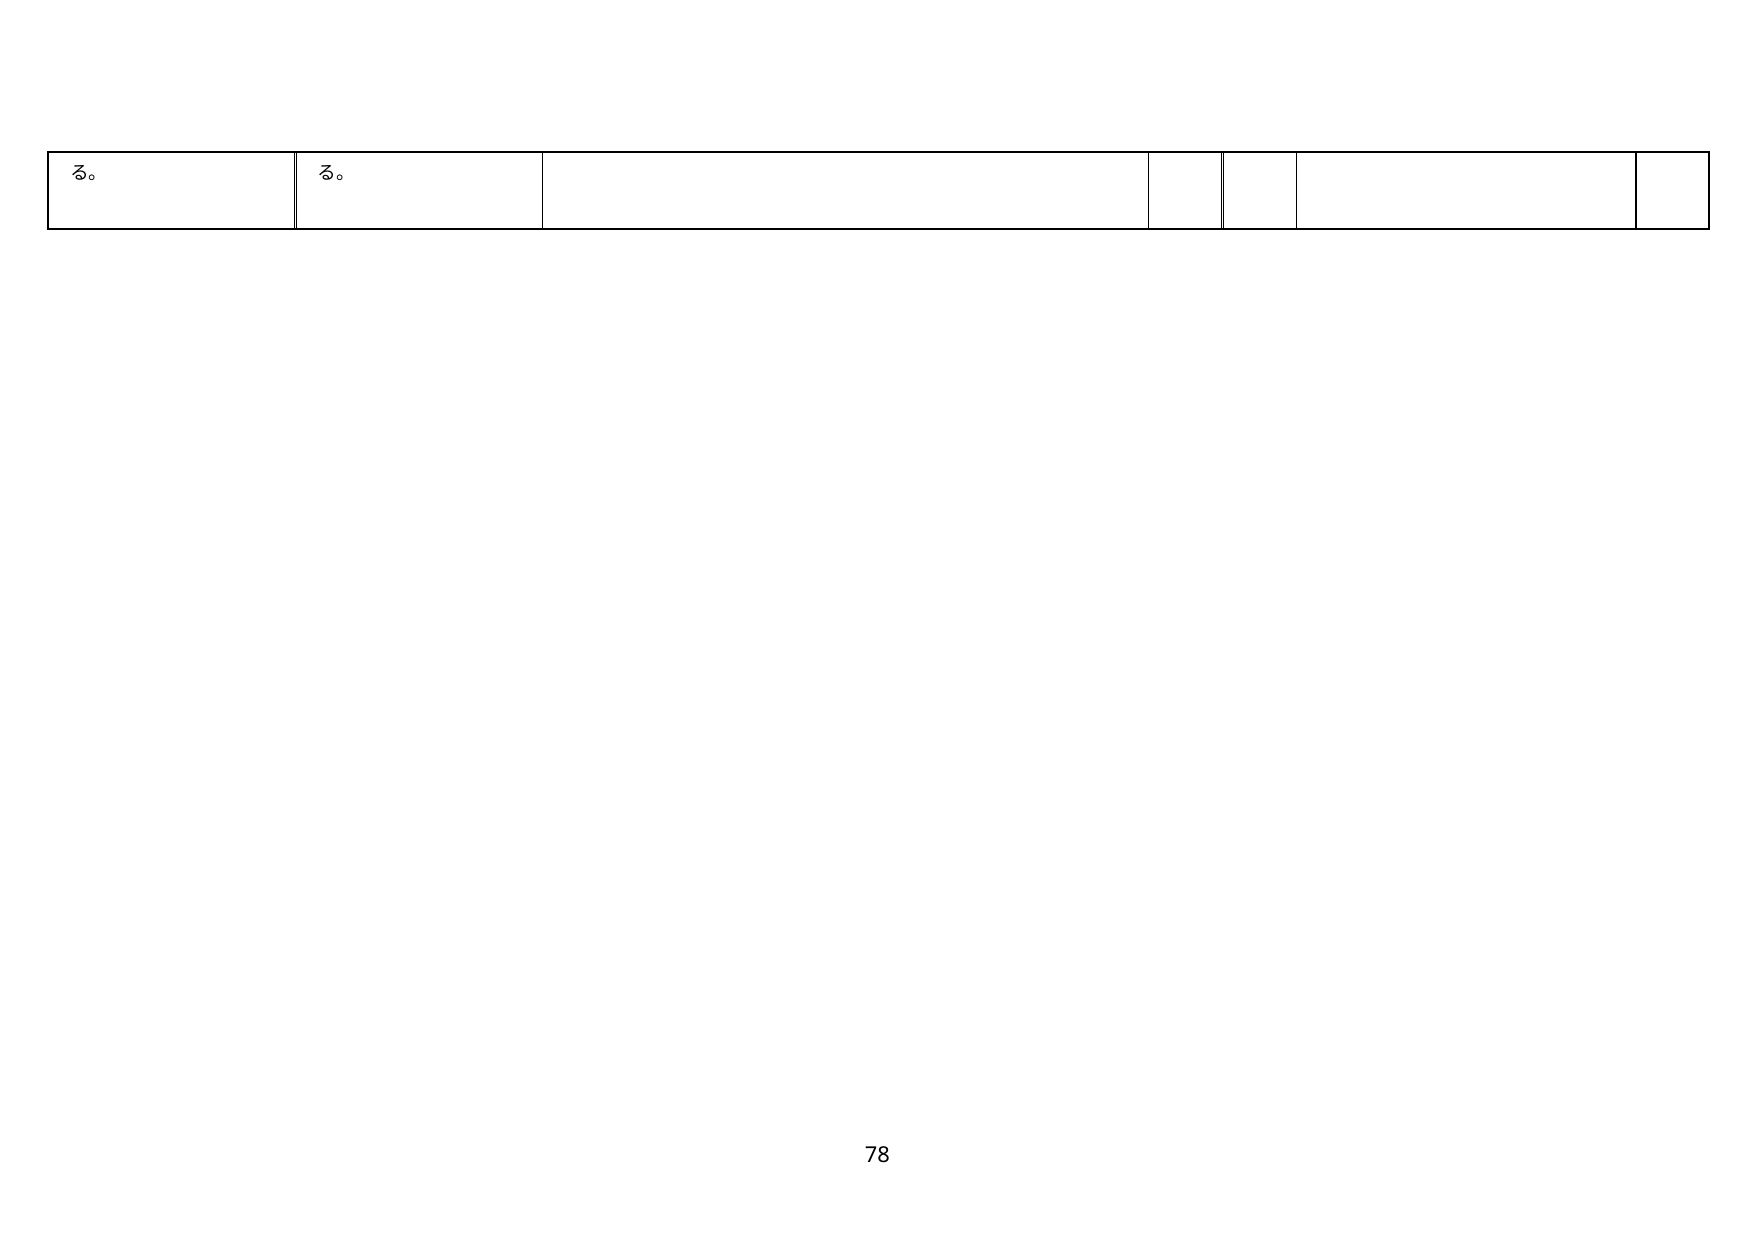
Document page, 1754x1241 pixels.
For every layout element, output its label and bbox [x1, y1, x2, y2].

table_cell [543, 153, 1148, 227]
table_cell [297, 153, 542, 227]
table_cell [49, 153, 294, 227]
